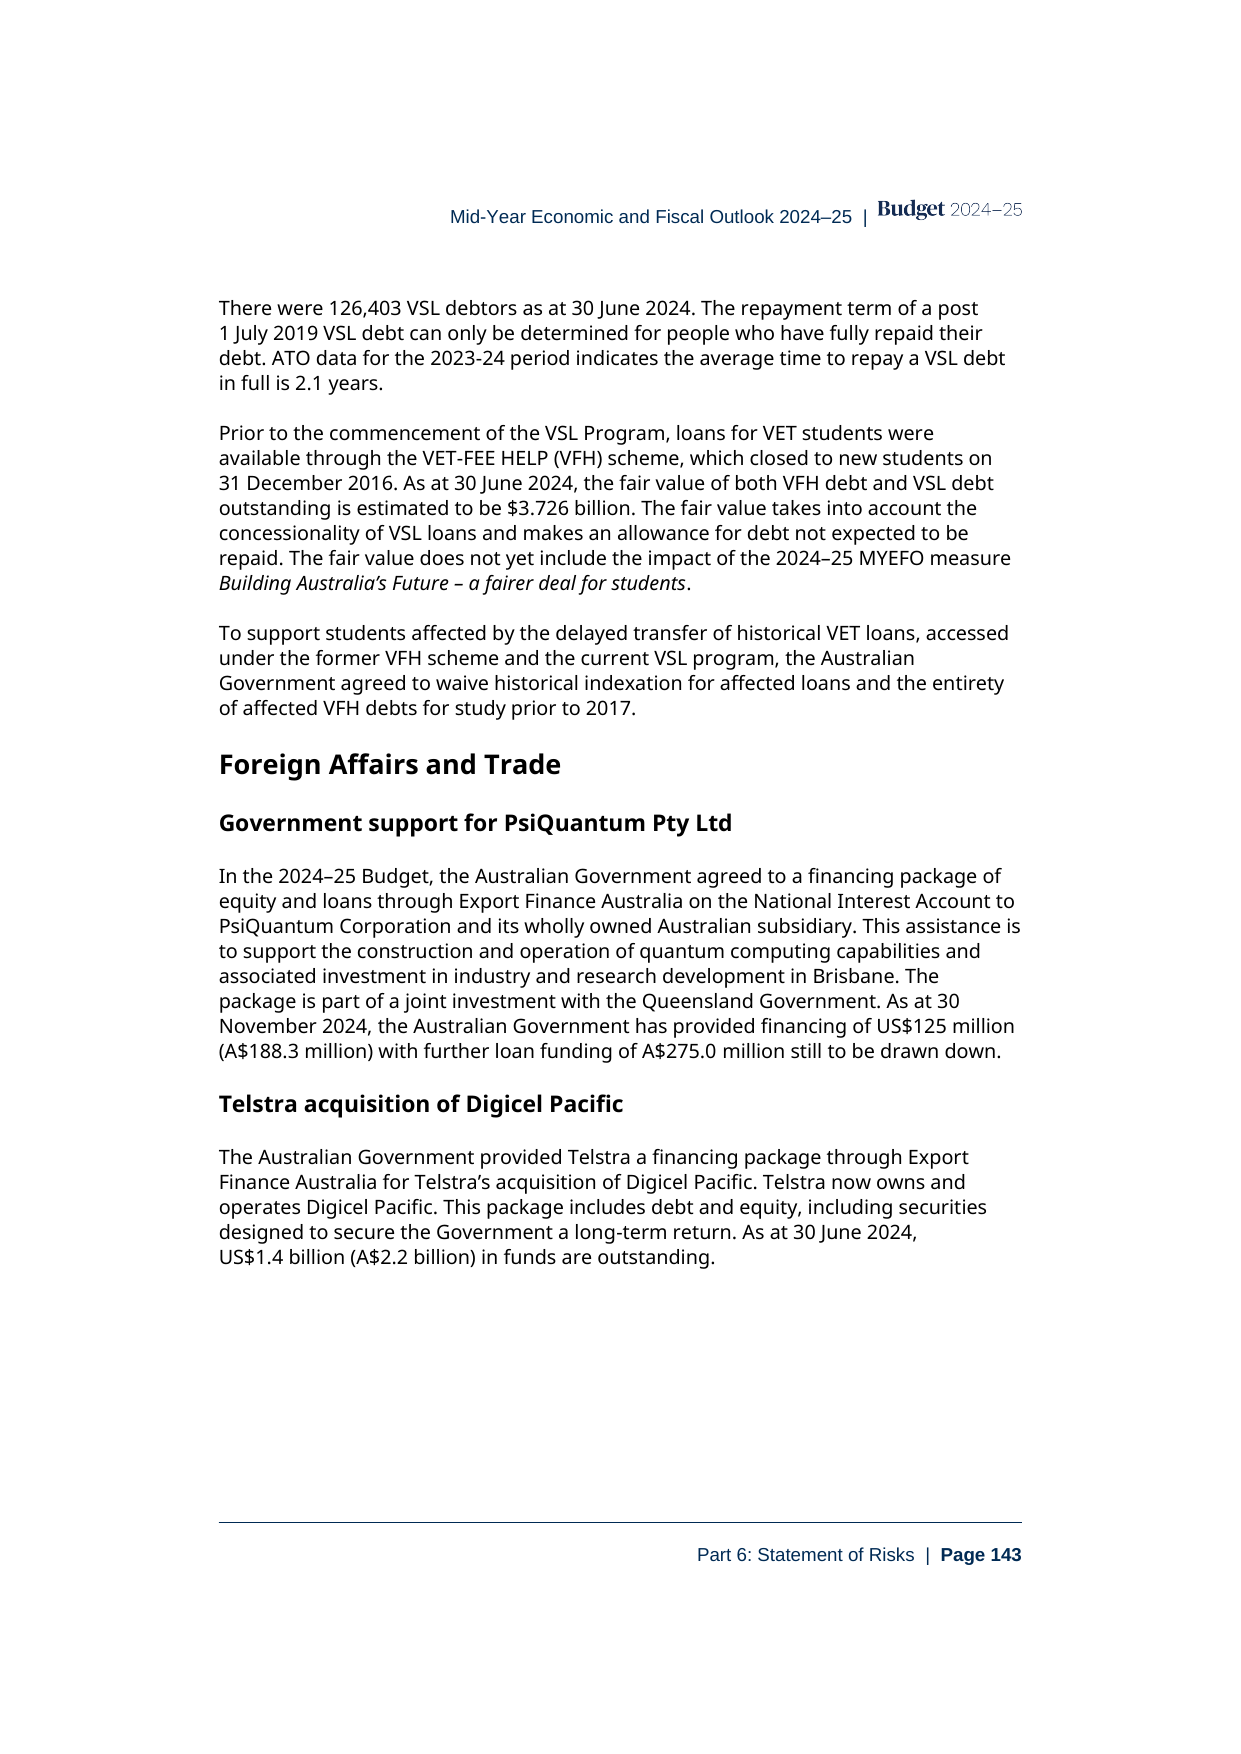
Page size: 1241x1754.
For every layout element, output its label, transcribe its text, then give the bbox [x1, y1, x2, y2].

text Prior to the commencement of the VSL Program, loans for VET students were available through the VET-FEE HELP (VFH) scheme, which closed to new students on 31 December 2016. As at 30 June 2024, the fair value of both VFH debt and VSL debt outstanding is estimated to be $3.726 billion. The fair value takes into account the concessionality of VSL loans and makes an allowance for debt not expected to be repaid. The fair value does not yet include the impact of the 2024–25 MYEFO measure Building Australia’s Future – a fairer deal for students. [218, 420, 1022, 595]
picture [877, 191, 1022, 224]
text The Australian Government provided Telstra a financing package through Export Finance Australia for Telstra’s acquisition of Digicel Pacific. Telstra now owns and operates Digicel Pacific. This package includes debt and equity, including securities designed to secure the Government a long-term return. As at 30 June 2024, US$1.4 billion (A$2.2 billion) in funds are outstanding. [218, 1145, 1022, 1270]
subtitle Foreign Affairs and Trade [218, 745, 1022, 782]
subtitle Government support for PsiQuantum Pty Ltd [218, 807, 1022, 838]
text In the 2024–25 Budget, the Australian Government agreed to a financing package of equity and loans through Export Finance Australia on the National Interest Account to PsiQuantum Corporation and its wholly owned Australian subsidiary. This assistance is to support the construction and operation of quantum computing capabilities and associated investment in industry and research development in Brisbane. The package is part of a joint investment with the Queensland Government. As at 30 November 2024, the Australian Government has provided financing of US$125 million (A$188.3 million) with further loan funding of A$275.0 million still to be drawn down. [218, 863, 1022, 1063]
subtitle Telstra acquisition of Digicel Pacific [218, 1088, 1022, 1120]
text There were 126,403 VSL debtors as at 30 June 2024. The repayment term of a post 1 July 2019 VSL debt can only be determined for people who have fully repaid their debt. ATO data for the 2023-24 period indicates the average time to repay a VSL debt in full is 2.1 years. [218, 295, 1022, 395]
text To support students affected by the delayed transfer of historical VET loans, accessed under the former VFH scheme and the current VSL program, the Australian Government agreed to waive historical indexation for affected loans and the entirety of affected VFH debts for study prior to 2017. [218, 620, 1022, 720]
